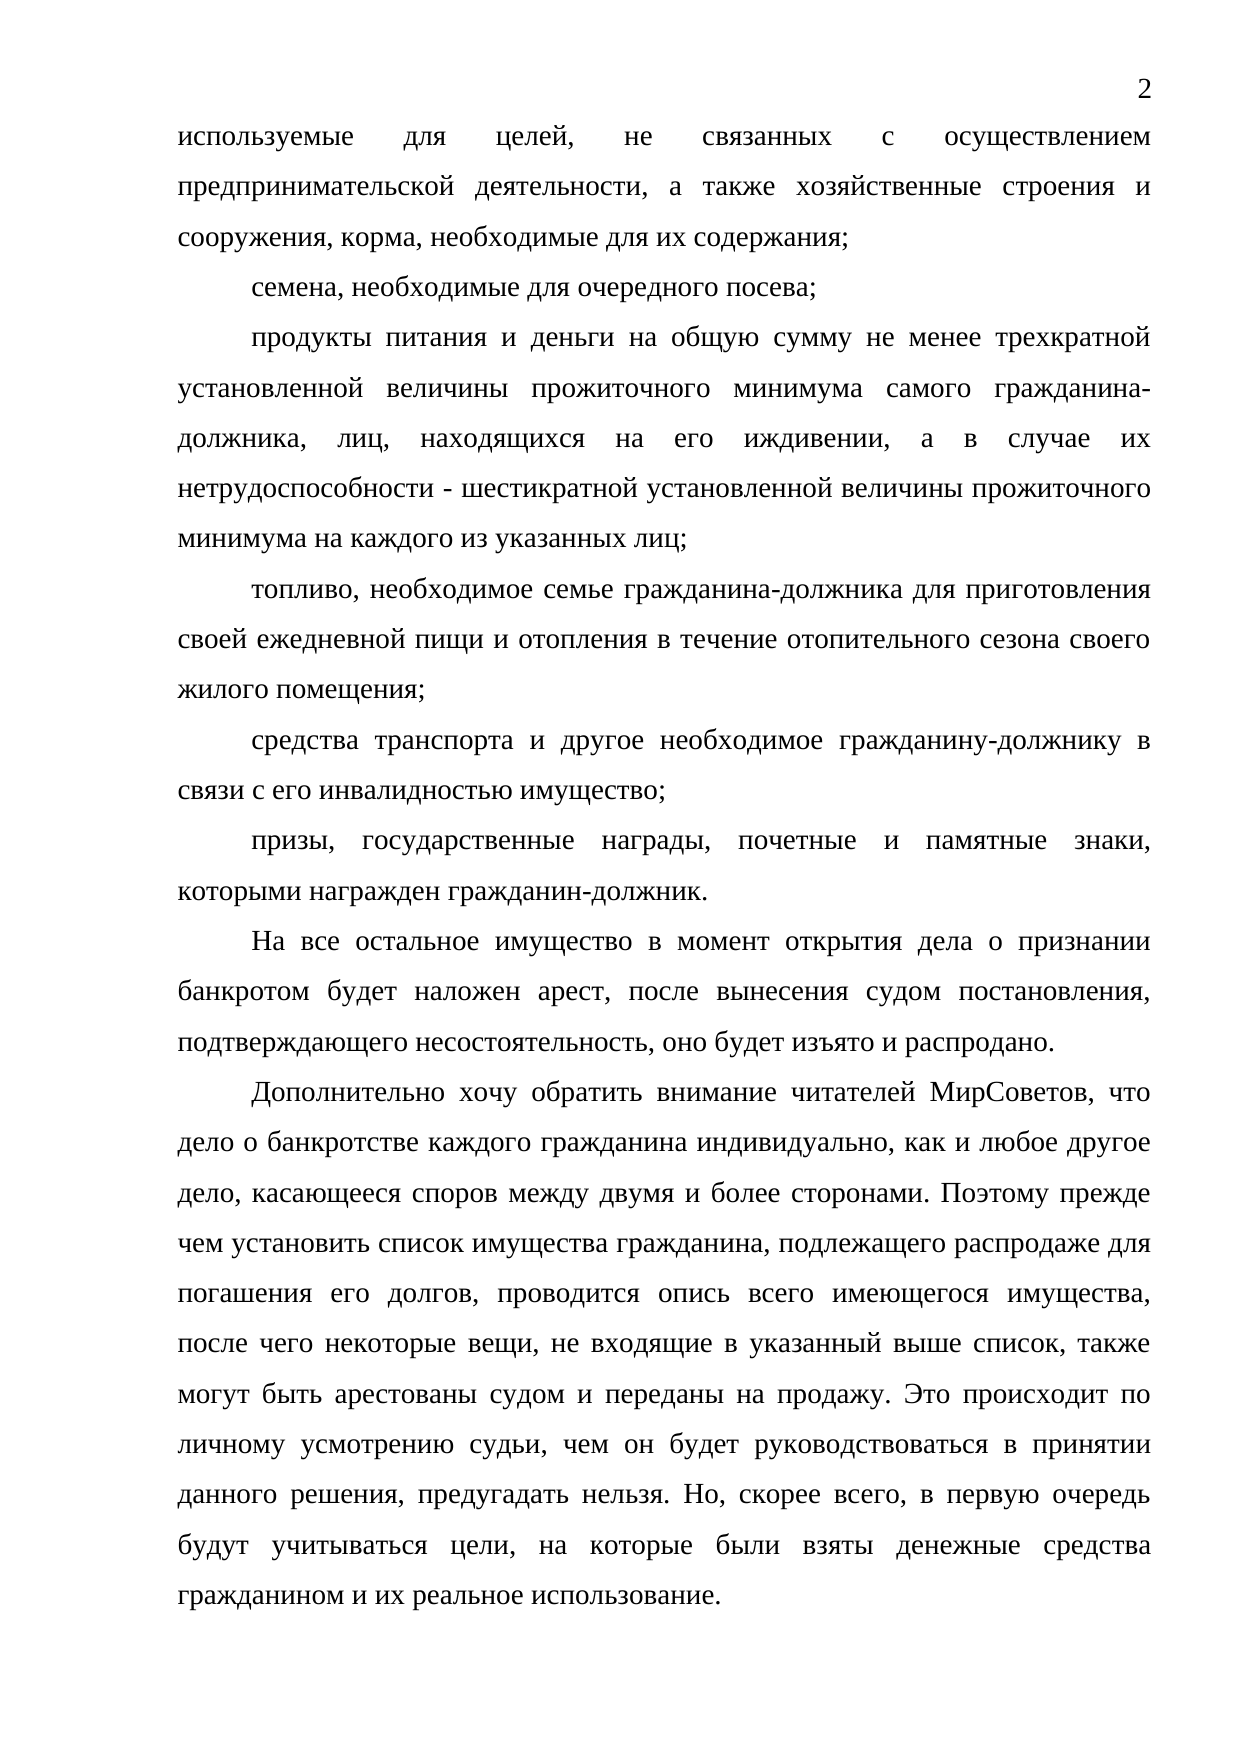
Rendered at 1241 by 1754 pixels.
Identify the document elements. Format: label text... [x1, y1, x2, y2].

text семена, необходимые для очередного посева; [177, 269, 1152, 303]
text топливо, необходимое семье гражданина-должника для приготовления своей ежедневной пищи и отопления в течение отопительного сезона своего жилого помещения; [177, 571, 1152, 705]
text На все остальное имущество в момент открытия дела о признании банкротом будет наложен арест, после вынесения судом постановления, подтверждающего несостоятельность, оно будет изъято и распродано. [177, 923, 1152, 1057]
text призы, государственные награды, почетные и памятные знаки, которыми награжден гражданин-должник. [177, 822, 1152, 906]
text Дополнительно хочу обратить внимание читателей МирСоветов, что дело о банкротстве каждого гражданина индивидуально, как и любое другое дело, касающееся споров между двумя и более сторонами. Поэтому прежде чем установить список имущества гражданина, подлежащего распродаже для погашения его долгов, проводится опись всего имеющегося имущества, после чего некоторые вещи, не входящие в указанный выше список, также могут быть арестованы судом и переданы на продажу. Это происходит по личному усмотрению судьи, чем он будет руководствоваться в принятии данного решения, предугадать нельзя. Но, скорее всего, в первую очередь будут учитываться цели, на которые были взяты денежные средства гражданином и их реальное использование. [177, 1074, 1152, 1611]
text средства транспорта и другое необходимое гражданину-должнику в связи с его инвалидностью имущество; [177, 722, 1152, 806]
text продукты питания и деньги на общую сумму не менее трехкратной установленной величины прожиточного минимума самого гражданина-должника, лиц, находящихся на его иждивении, а в случае их нетрудоспособности - шестикратной установленной величины прожиточного минимума на каждого из указанных лиц; [177, 319, 1152, 554]
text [177, 118, 1152, 252]
